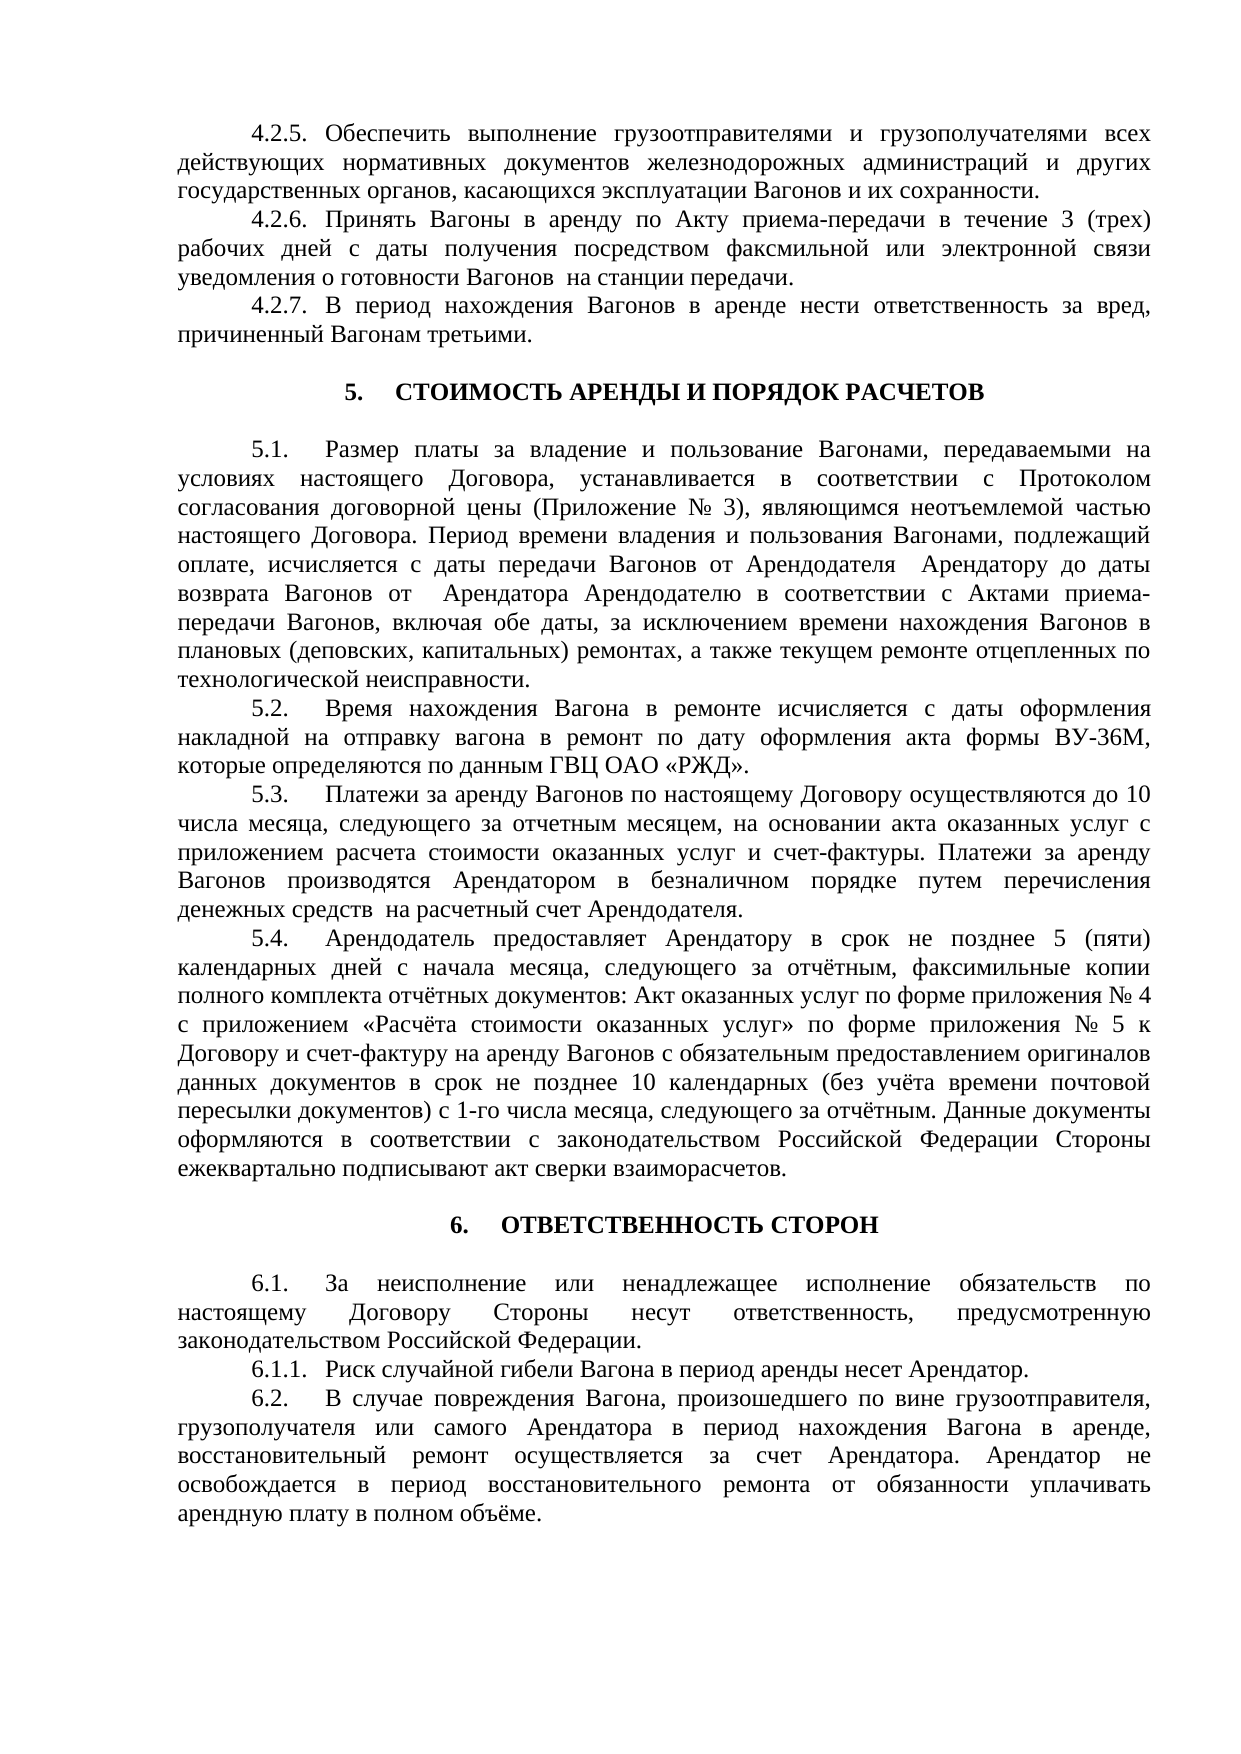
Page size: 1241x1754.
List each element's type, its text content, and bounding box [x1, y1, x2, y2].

list ОТВЕТСТВЕННОСТЬ СТОРОН [177, 1211, 1152, 1239]
list Время нахождения Вагона в ремонте исчисляется с даты оформления накладной на отправку вагона в ремонт по дату оформления акта формы ВУ-36М, которые определяются по данным ГВЦ ОАО «РЖД». [177, 693, 1152, 779]
list СТОИМОСТЬ АРЕНДЫ И ПОРЯДОК РАСЧЕТОВ [177, 377, 1152, 406]
list Арендодатель предоставляет Арендатору в срок не позднее 5 (пяти) календарных дней с начала месяца, следующего за отчётным, факсимильные копии полного комплекта отчётных документов: Акт оказанных услуг по форме приложения № 4 с приложением «Расчёта стоимости оказанных услуг» по форме приложения № 5 к Договору и счет-фактуру на аренду Вагонов с обязательным предоставлением оригиналов данных документов в срок не позднее 10 календарных (без учёта времени почтовой пересылки документов) с 1-го числа месяца, следующего за отчётным. Данные документы оформляются в соответствии с законодательством Российской Федерации Стороны ежеквартально подписывают акт сверки взаиморасчетов. [177, 923, 1152, 1182]
list За неисполнение или ненадлежащее исполнение обязательств по настоящему Договору Стороны несут ответственность, предусмотренную законодательством Российской Федерации. [177, 1268, 1152, 1354]
list Принять Вагоны в аренду по Акту приема-передачи в течение 3 (трех) рабочих дней с даты получения посредством факсмильной или электронной связи уведомления о готовности Вагонов на станции передачи. [177, 204, 1152, 291]
list Обеспечить выполнение грузоотправителями и грузополучателями всех действующих нормативных документов железнодорожных администраций и других государственных органов, касающихся эксплуатации Вагонов и их сохранности. [177, 118, 1152, 204]
list Размер платы за владение и пользование Вагонами, передаваемыми на условиях настоящего Договора, устанавливается в соответствии с Протоколом согласования договорной цены (Приложение № 3), являющимся неотъемлемой частью настоящего Договора. Период времени владения и пользования Вагонами, подлежащий оплате, исчисляется с даты передачи Вагонов от Арендодателя Арендатору до даты возврата Вагонов от Арендатора Арендодателю в соответствии с Актами приема-передачи Вагонов, включая обе даты, за исключением времени нахождения Вагонов в плановых (деповских, капитальных) ремонтах, а также текущем ремонте отцепленных по технологической неисправности. [177, 434, 1152, 693]
list В случае повреждения Вагона, произошедшего по вине грузоотправителя, грузополучателя или самого Арендатора в период нахождения Вагона в аренде, восстановительный ремонт осуществляется за счет Арендатора. Арендатор не освобождается в период восстановительного ремонта от обязанности уплачивать арендную плату в полном объёме. [177, 1383, 1152, 1527]
list В период нахождения Вагонов в аренде нести ответственность за вред, причиненный Вагонам третьими. [177, 291, 1152, 348]
list Риск случайной гибели Вагона в период аренды несет Арендатор. [177, 1354, 1152, 1383]
list Платежи за аренду Вагонов по настоящему Договору осуществляются до 10 числа месяца, следующего за отчетным месяцем, на основании акта оказанных услуг с приложением расчета стоимости оказанных услуг и счет-фактуры. Платежи за аренду Вагонов производятся Арендатором в безналичном порядке путем перечисления денежных средств на расчетный счет Арендодателя. [177, 779, 1152, 923]
